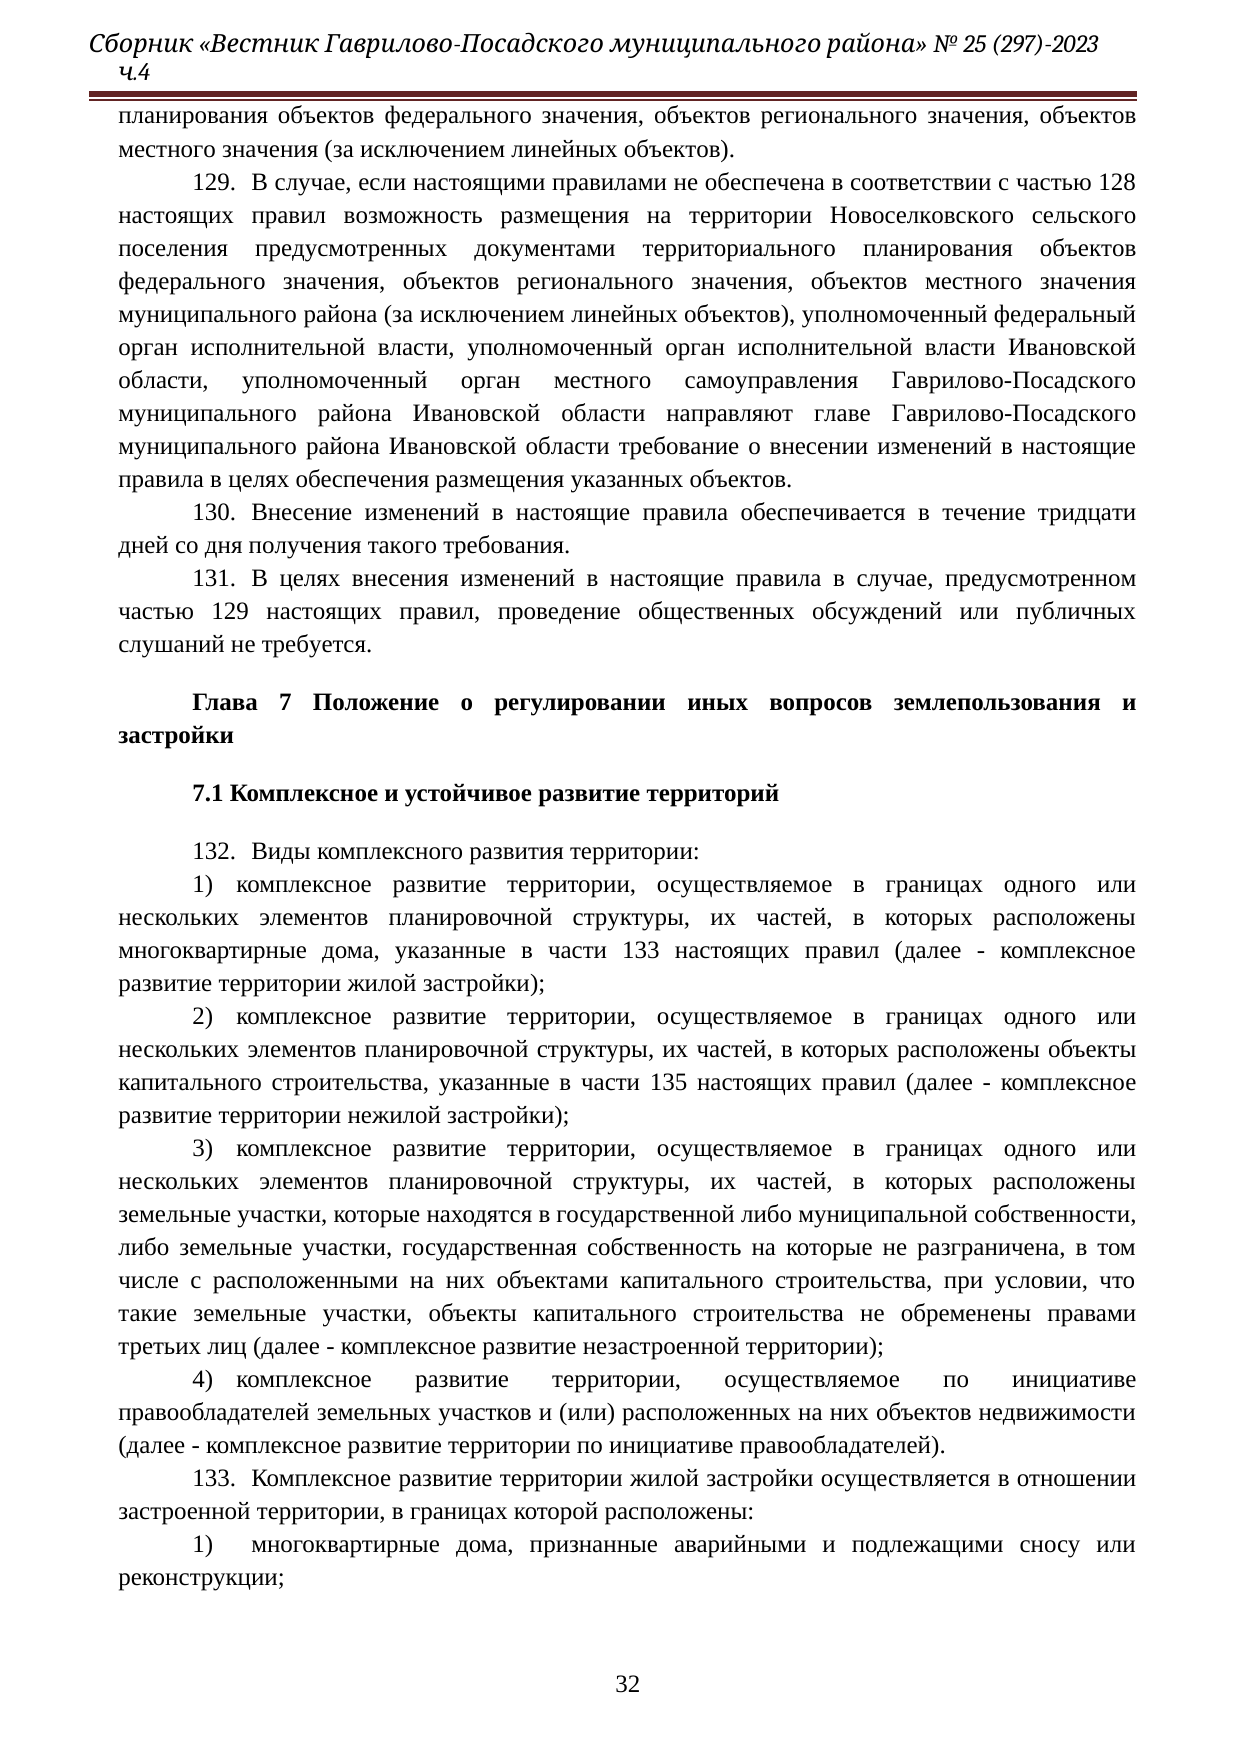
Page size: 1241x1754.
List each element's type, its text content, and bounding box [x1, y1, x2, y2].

list Комплексное развитие территории жилой застройки осуществляется в отношении застроенной территории, в границах которой расположены: [118, 1463, 1137, 1525]
list комплексное развитие территории, осуществляемое в границах одного или нескольких элементов планировочной структуры, их частей, в которых расположены объекты капитального строительства, указанные в части 135 настоящих правил (далее - комплексное развитие территории нежилой застройки); [118, 1001, 1137, 1129]
list комплексное развитие территории, осуществляемое в границах одного или нескольких элементов планировочной структуры, их частей, в которых расположены земельные участки, которые находятся в государственной либо муниципальной собственности, либо земельные участки, государственная собственность на которые не разграничена, в том числе с расположенными на них объектами капитального строительства, при условии, что такие земельные участки, объекты капитального строительства не обременены правами третьих лиц (далее - комплексное развитие незастроенной территории); [118, 1133, 1137, 1360]
list В случае, если настоящими правилами не обеспечена в соответствии с частью 128 настоящих правил возможность размещения на территории Новоселковского сельского поселения предусмотренных документами территориального планирования объектов федерального значения, объектов регионального значения, объектов местного значения муниципального района (за исключением линейных объектов), уполномоченный федеральный орган исполнительной власти, уполномоченный орган исполнительной власти Ивановской области, уполномоченный орган местного самоуправления Гаврилово-Посадского муниципального района Ивановской области направляют главе Гаврилово-Посадского муниципального района Ивановской области требование о внесении изменений в настоящие правила в целях обеспечения размещения указанных объектов. [118, 167, 1137, 493]
list комплексное развитие территории, осуществляемое в границах одного или нескольких элементов планировочной структуры, их частей, в которых расположены многоквартирные дома, указанные в части 133 настоящих правил (далее - комплексное развитие территории жилой застройки); [118, 869, 1137, 997]
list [118, 101, 1137, 162]
list Внесение изменений в настоящие правила обеспечивается в течение тридцати дней со дня получения такого требования. [118, 497, 1137, 559]
text Глава 7 Положение о регулировании иных вопросов землепользования и застройки [118, 687, 1137, 749]
list комплексное развитие территории, осуществляемое по инициативе правообладателей земельных участков и (или) расположенных на них объектов недвижимости (далее - комплексное развитие территории по инициативе правообладателей). [118, 1364, 1137, 1459]
list В целях внесения изменений в настоящие правила в случае, предусмотренном частью 129 настоящих правил, проведение общественных обсуждений или публичных слушаний не требуется. [118, 563, 1137, 658]
list многоквартирные дома, признанные аварийными и подлежащими сносу или реконструкции; [118, 1529, 1137, 1591]
list Виды комплексного развития территории: [118, 836, 1137, 865]
text 7.1 Комплексное и устойчивое развитие территорий [118, 778, 1137, 807]
